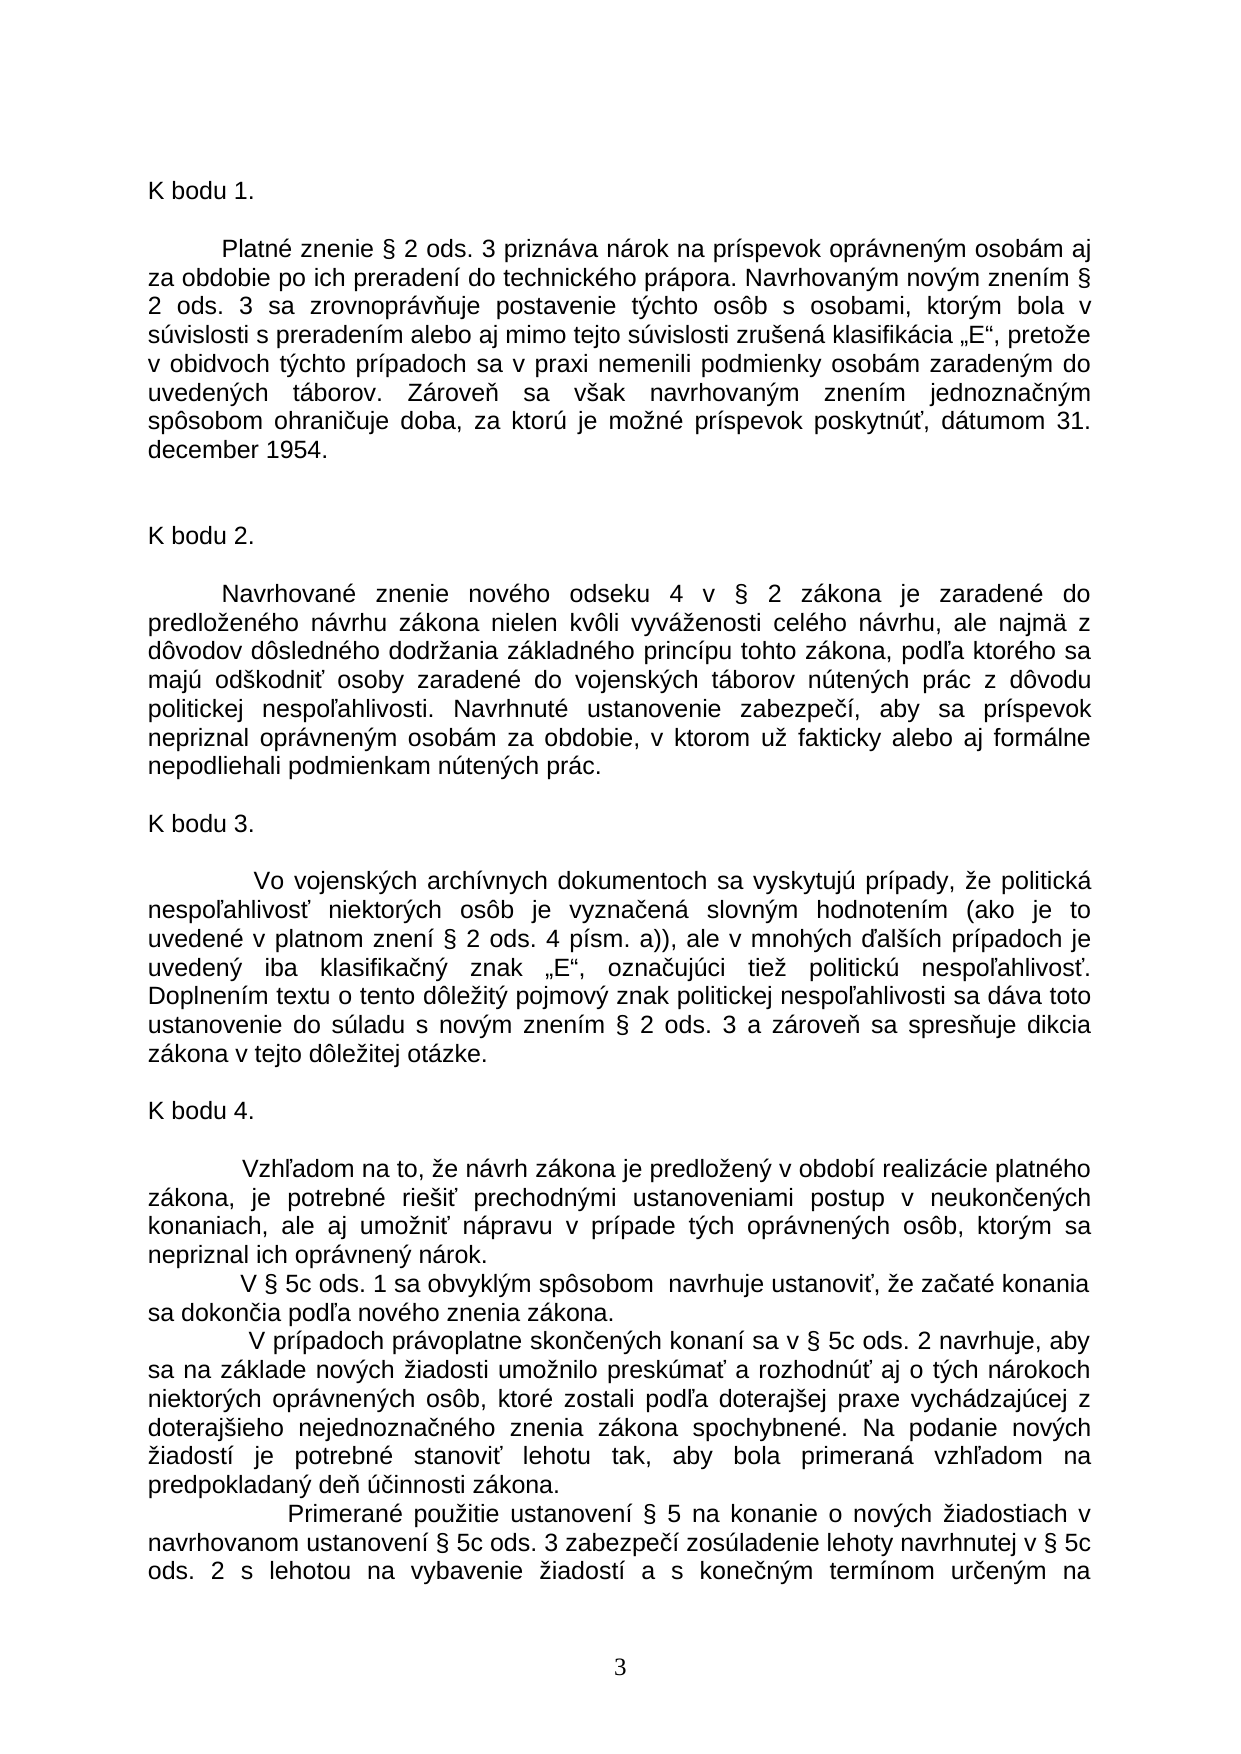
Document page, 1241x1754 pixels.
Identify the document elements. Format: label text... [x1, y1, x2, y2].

text Vzhľadom na to, že návrh zákona je predložený v období realizácie platného zákona, je potrebné riešiť prechodnými ustanoveniami postup v neukončených konaniach, ale aj umožniť nápravu v prípade tých oprávnených osôb, ktorým sa nepriznal ich oprávnený nárok. [148, 1154, 1093, 1269]
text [148, 1499, 1093, 1585]
text Platné znenie § 2 ods. 3 priznáva nárok na príspevok oprávneným osobám aj za obdobie po ich preradení do technického prápora. Navrhovaným novým znením § 2 ods. 3 sa zrovnoprávňuje postavenie týchto osôb s osobami, ktorým bola v súvislosti s preradením alebo aj mimo tejto súvislosti zrušená klasifikácia „E“, pretože v obidvoch týchto prípadoch sa v praxi nemenili podmienky osobám zaradeným do uvedených táborov. Zároveň sa však navrhovaným znením jednoznačným spôsobom ohraničuje doba, za ktorú je možné príspevok poskytnúť, dátumom 31. december 1954. [148, 234, 1093, 464]
text K bodu 3. [148, 809, 1093, 838]
text V prípadoch právoplatne skončených konaní sa v § 5c ods. 2 navrhuje, aby sa na základe nových žiadosti umožnilo preskúmať a rozhodnúť aj o tých nárokoch niektorých oprávnených osôb, ktoré zostali podľa doterajšej praxe vychádzajúcej z doterajšieho nejednoznačného znenia zákona spochybnené. Na podanie nových žiadostí je potrebné stanoviť lehotu tak, aby bola primeraná vzhľadom na predpokladaný deň účinnosti zákona. [148, 1326, 1093, 1499]
text Vo vojenských archívnych dokumentoch sa vyskytujú prípady, že politická nespoľahlivosť niektorých osôb je vyznačená slovným hodnotením (ako je to uvedené v platnom znení § 2 ods. 4 písm. a)), ale v mnohých ďalších prípadoch je uvedený iba klasifikačný znak „E“, označujúci tiež politickú nespoľahlivosť. Doplnením textu o tento dôležitý pojmový znak politickej nespoľahlivosti sa dáva toto ustanovenie do súladu s novým znením § 2 ods. zároveň sa spresňuje dikcia zákona v tejto dôležitej otázke. [148, 866, 1093, 1068]
text Navrhované znenie nového odseku 4 v § 2 zákona je zaradené do predloženého návrhu zákona nielen kvôli vyváženosti celého návrhu, ale najmä z dôvodov dôsledného dodržania základného princípu tohto zákona, podľa ktorého sa majú odškodniť osoby zaradené do vojenských táborov nútených prác z dôvodu politickej nespoľahlivosti. Navrhnuté ustanovenie zabezpečí, aby sa príspevok nepriznal oprávneným osobám za obdobie, v ktorom už fakticky alebo aj formálne nepodliehali podmienkam nútených prác. [148, 579, 1093, 780]
text K bodu 4. [148, 1096, 1093, 1125]
text K bodu 2. [148, 521, 1093, 550]
text V § 5c ods. 1 sa obvyklým spôsobom navrhuje ustanoviť, že začaté konania sa dokončia podľa nového znenia zákona. [148, 1269, 1093, 1326]
text K bodu 1. [148, 176, 1093, 205]
